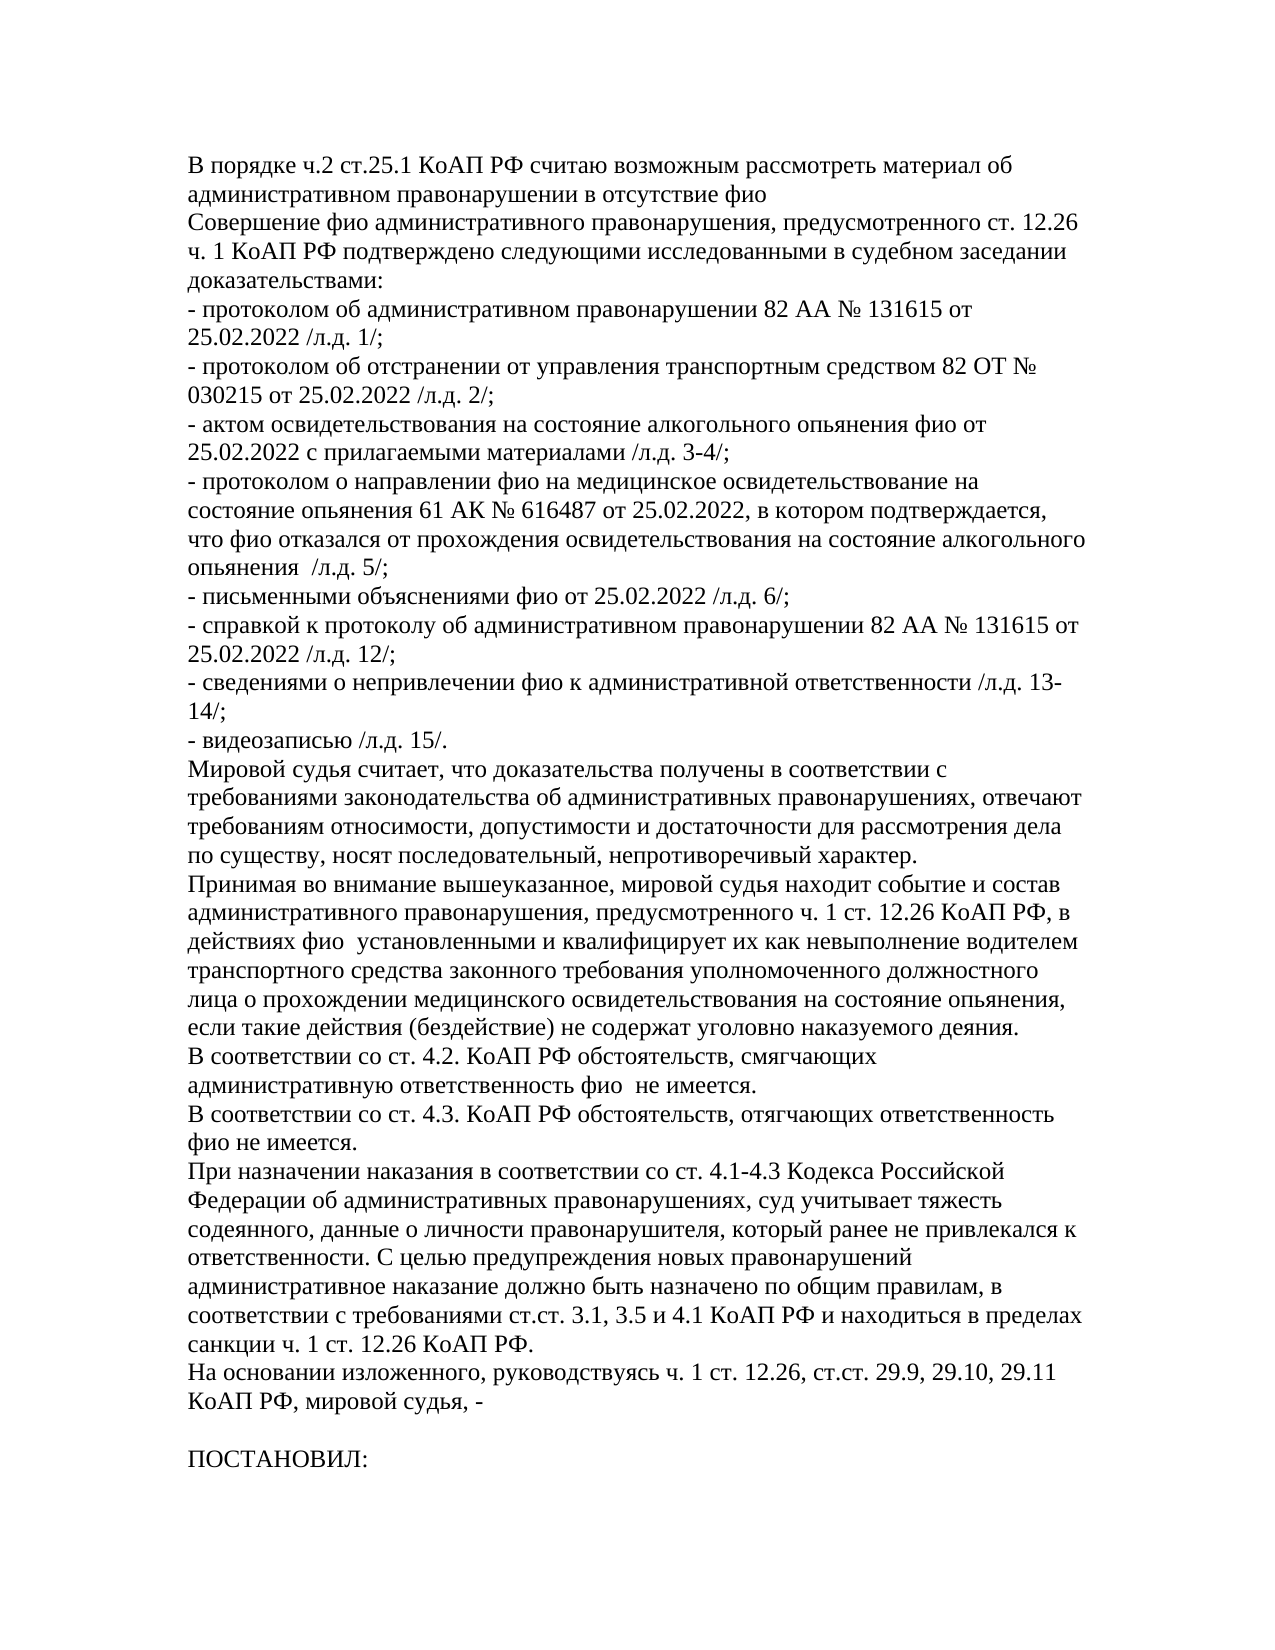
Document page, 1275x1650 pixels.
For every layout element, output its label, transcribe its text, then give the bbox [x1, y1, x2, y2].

text - протоколом об административном правонарушении 82 АА № 131615 от 25.02.2022 /л.д. 1/; [187, 294, 1087, 351]
text На основании изложенного, руководствуясь ч. 1 ст. 12.26, ст.ст. 29.9, 29.10, 29.11 КоАП РФ, мировой судья, - [187, 1357, 1087, 1415]
text В соответствии со ст. 4.3. КоАП РФ обстоятельств, отягчающих ответственность фио не имеется. [187, 1099, 1087, 1156]
text В соответствии со ст. 4.2. КоАП РФ обстоятельств, смягчающих административную ответственность фио не имеется. [187, 1041, 1087, 1099]
text Принимая во внимание вышеуказанное, мировой судья находит событие и состав административного правонарушения, предусмотренного ч. 1 ст. 12.26 КоАП РФ, в действиях фио установленными и квалифицирует их как невыполнение водителем транспортного средства законного требования уполномоченного должностного лица о прохождении медицинского освидетельствования на состояние опьянения, если такие действия (бездействие) не содержат уголовно наказуемого деяния. [187, 869, 1087, 1041]
text - сведениями о непривлечении фио к административной ответственности /л.д. 13-14/; [187, 667, 1087, 725]
text - справкой к протоколу об административном правонарушении 82 АА № 131615 от 25.02.2022 /л.д. 12/; [187, 610, 1087, 667]
text Совершение фио административного правонарушения, предусмотренного ст. 12.26 ч. 1 КоАП РФ подтверждено следующими исследованными в судебном заседании доказательствами: [187, 207, 1087, 294]
text - видеозаписью /л.д. 15/. [187, 725, 1087, 754]
text - актом освидетельствования на состояние алкогольного опьянения фио от 25.02.2022 с прилагаемыми материалами /л.д. 3-4/; [187, 409, 1087, 466]
text При назначении наказания в соответствии со ст. 4.1-4.3 Кодекса Российской Федерации об административных правонарушениях, суд учитывает тяжесть содеянного, данные о личности правонарушителя, который ранее не привлекался к ответственности. С целью предупреждения новых правонарушений административное наказание должно быть назначено по общим правилам, в соответствии с требованиями ст.ст. 3.1, 3.5 и 4.1 КоАП РФ и находиться в пределах санкции ч. 1 ст. 12.26 КоАП РФ. [187, 1156, 1087, 1357]
text В порядке ч.2 ст.25.1 КоАП РФ считаю возможным рассмотреть материал об административном правонарушении в отсутствие фио [187, 150, 1087, 207]
text - протоколом об отстранении от управления транспортным средством 82 ОТ № 030215 от 25.02.2022 /л.д. 2/; [187, 351, 1087, 409]
text - письменными объяснениями фио от 25.02.2022 /л.д. 6/; [187, 581, 1087, 610]
text ПОСТАНОВИЛ: [187, 1444, 1087, 1472]
text Мировой судья считает, что доказательства получены в соответствии с требованиями законодательства об административных правонарушениях, отвечают требованиям относимости, допустимости и достаточности для рассмотрения дела по существу, носят последовательный, непротиворечивый характер. [187, 754, 1087, 869]
text - протоколом о направлении фио на медицинское освидетельствование на состояние опьянения 61 АК № 616487 от 25.02.2022, в котором подтверждается, что фио отказался от прохождения освидетельствования на состояние алкогольного опьянения /л.д. 5/; [187, 466, 1087, 581]
